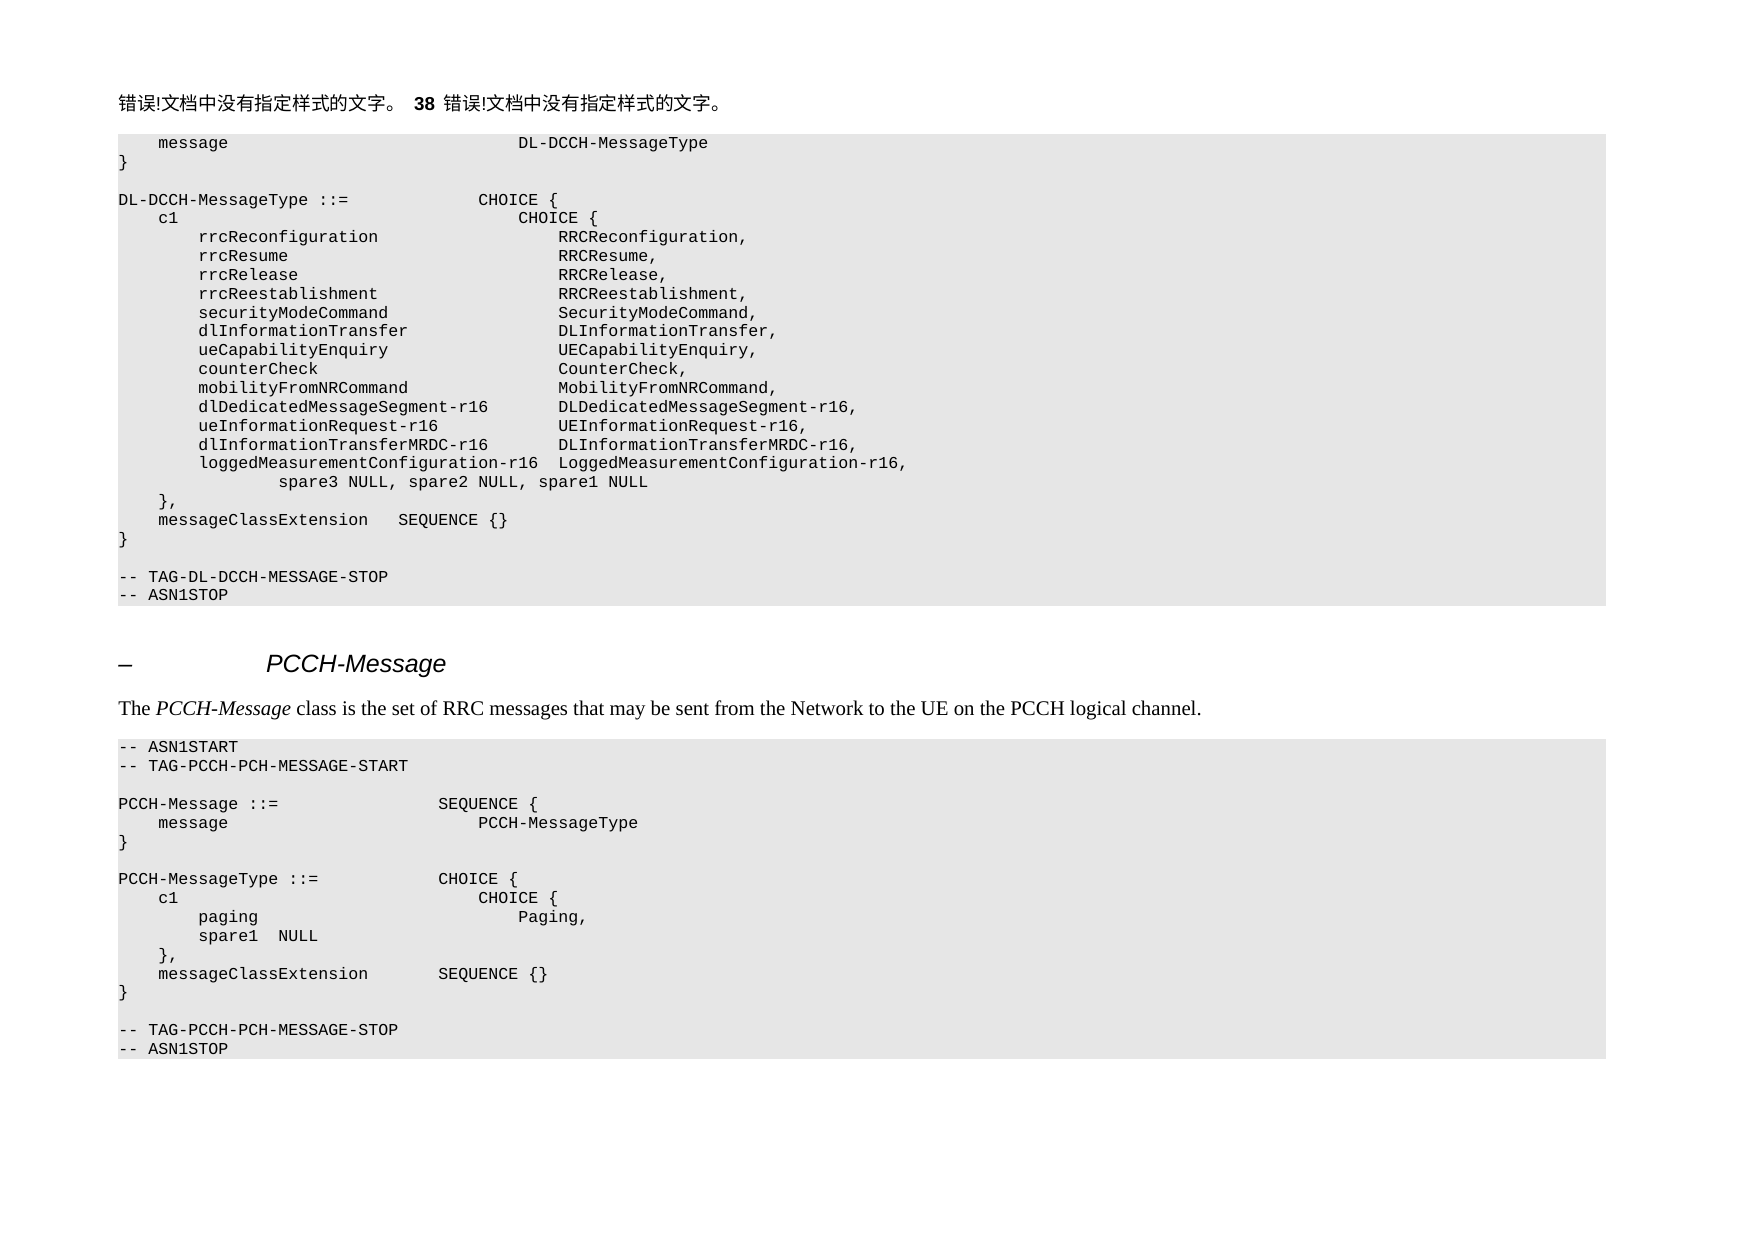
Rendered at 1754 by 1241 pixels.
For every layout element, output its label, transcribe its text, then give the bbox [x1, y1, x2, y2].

text } [118, 153, 1606, 172]
text -- TAG-PCCH-PCH-MESSAGE-STOP [118, 1022, 1606, 1041]
text loggedMeasurementConfiguration-r16 LoggedMeasurementConfiguration-r16, [118, 455, 1606, 474]
text PCCH-MessageType ::= CHOICE { [118, 871, 1606, 890]
text rrcReestablishment RRCReestablishment, [118, 285, 1606, 304]
text -- ASN1START [118, 739, 1606, 758]
text counterCheck CounterCheck, [118, 361, 1606, 379]
text PCCH-Message ::= SEQUENCE { [118, 796, 1606, 814]
text } [118, 833, 1606, 852]
text dlInformationTransferMRDC-r16 DLInformationTransferMRDC-r16, [118, 436, 1606, 455]
text -- ASN1STOP [118, 587, 1606, 606]
text message PCCH-MessageType [118, 814, 1606, 833]
text }, [118, 946, 1606, 965]
text ueCapabilityEnquiry UECapabilityEnquiry, [118, 342, 1606, 361]
text messageClassExtension SEQUENCE {} [118, 965, 1606, 984]
text c1 CHOICE { [118, 890, 1606, 909]
text ueInformationRequest-r16 UEInformationRequest-r16, [118, 417, 1606, 436]
text }, [118, 493, 1606, 512]
text -- TAG-DL-DCCH-MESSAGE-STOP [118, 568, 1606, 587]
text messageClassExtension SEQUENCE {} [118, 512, 1606, 530]
text – PCCH-Message [118, 649, 1606, 677]
text c1 CHOICE { [118, 210, 1606, 229]
text } [118, 530, 1606, 549]
text -- TAG-PCCH-PCH-MESSAGE-START [118, 758, 1606, 777]
text message DL-DCCH-MessageType [118, 134, 1606, 153]
text DL-DCCH-MessageType ::= CHOICE { [118, 191, 1606, 210]
text spare3 NULL, spare2 NULL, spare1 NULL [118, 474, 1606, 493]
text spare1 NULL [118, 927, 1606, 946]
text mobilityFromNRCommand MobilityFromNRCommand, [118, 379, 1606, 398]
text rrcResume RRCResume, [118, 248, 1606, 266]
text dlDedicatedMessageSegment-r16 DLDedicatedMessageSegment-r16, [118, 398, 1606, 417]
text rrcRelease RRCRelease, [118, 266, 1606, 285]
text paging Paging, [118, 909, 1606, 927]
text rrcReconfiguration RRCReconfiguration, [118, 229, 1606, 248]
text } [118, 984, 1606, 1003]
text -- ASN1STOP [118, 1041, 1606, 1059]
text securityModeCommand SecurityModeCommand, [118, 304, 1606, 323]
text dlInformationTransfer DLInformationTransfer, [118, 323, 1606, 342]
text The PCCH-Message class is the set of RRC messages that may be sent from the Network to the UE on the PCCH logical channel. [118, 696, 1606, 720]
